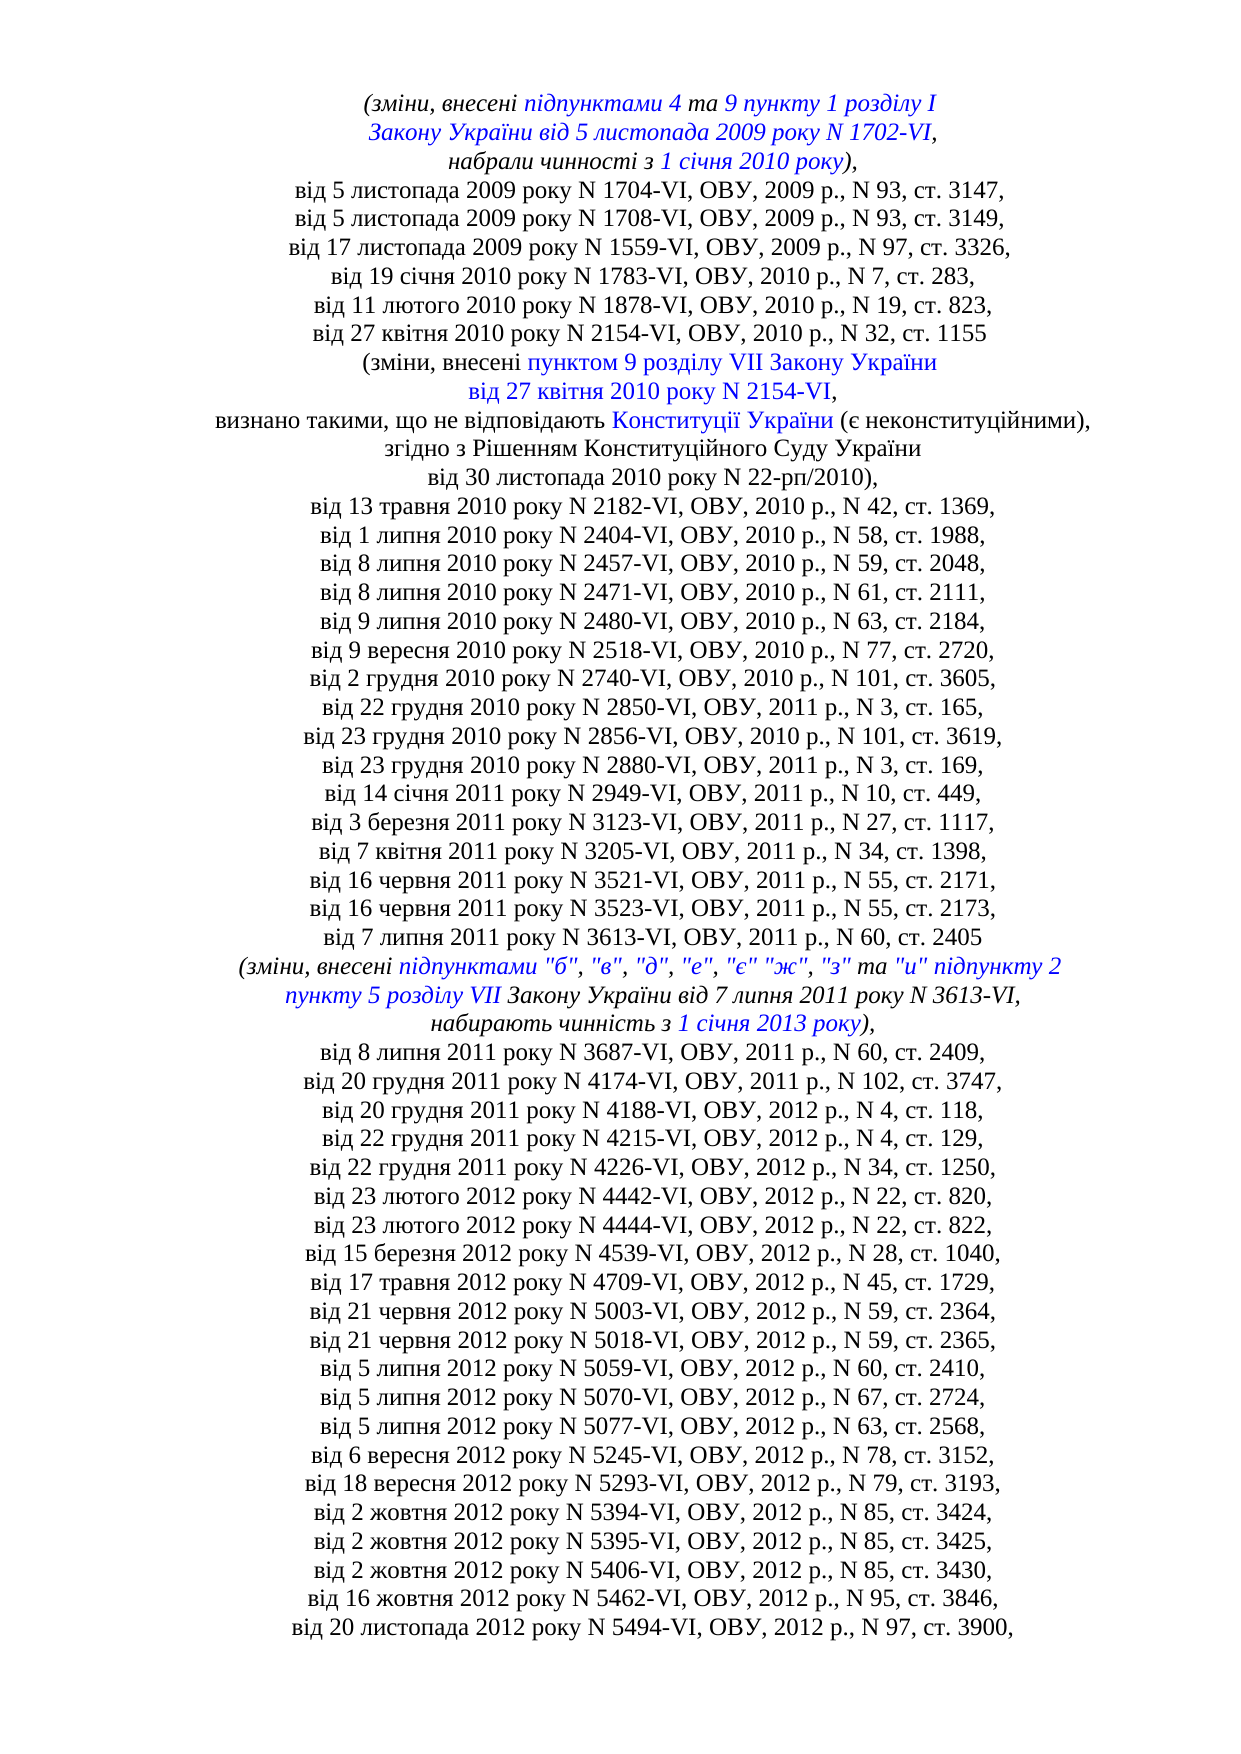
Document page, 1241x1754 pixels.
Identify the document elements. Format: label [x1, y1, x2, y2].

text [148, 88, 1152, 1641]
